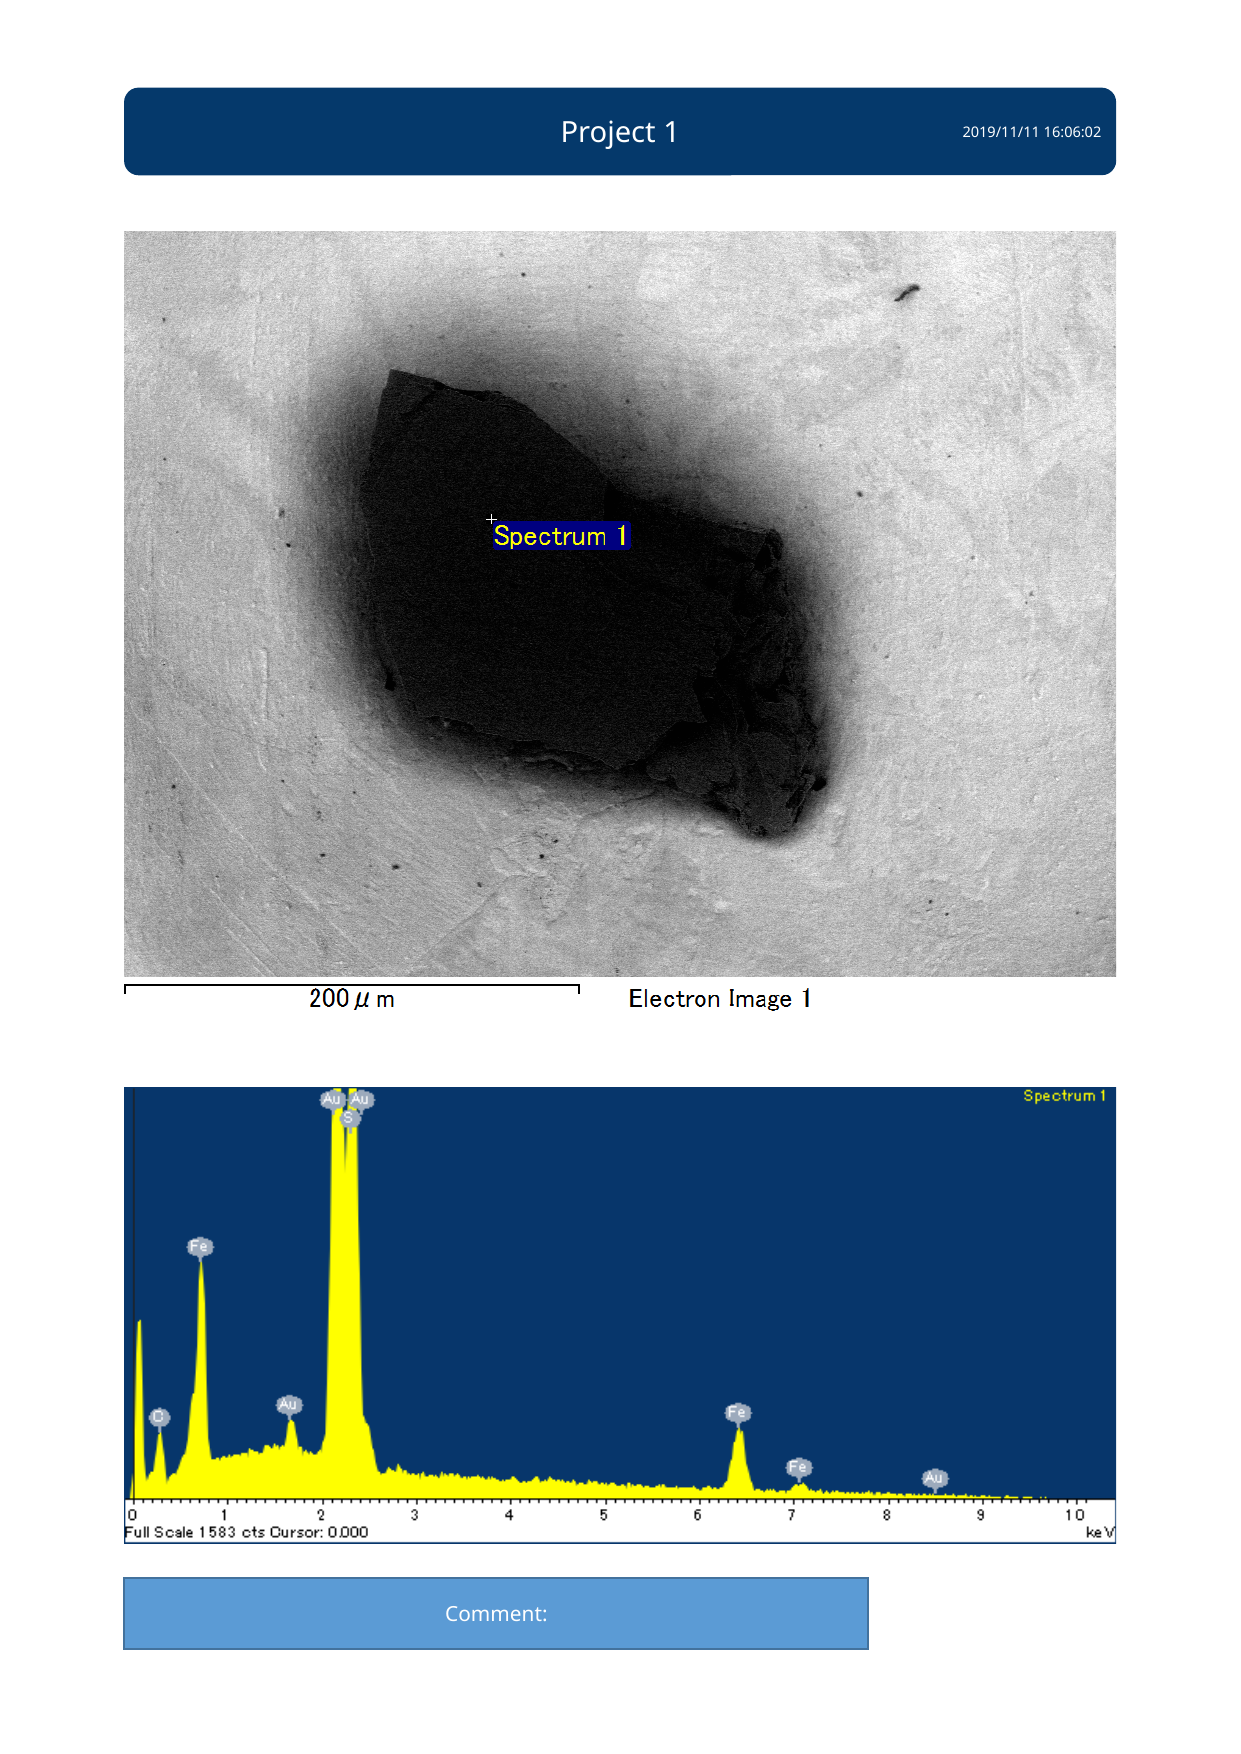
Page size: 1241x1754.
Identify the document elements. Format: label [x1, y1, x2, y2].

picture [124, 1087, 1117, 1544]
picture [124, 192, 1117, 1053]
